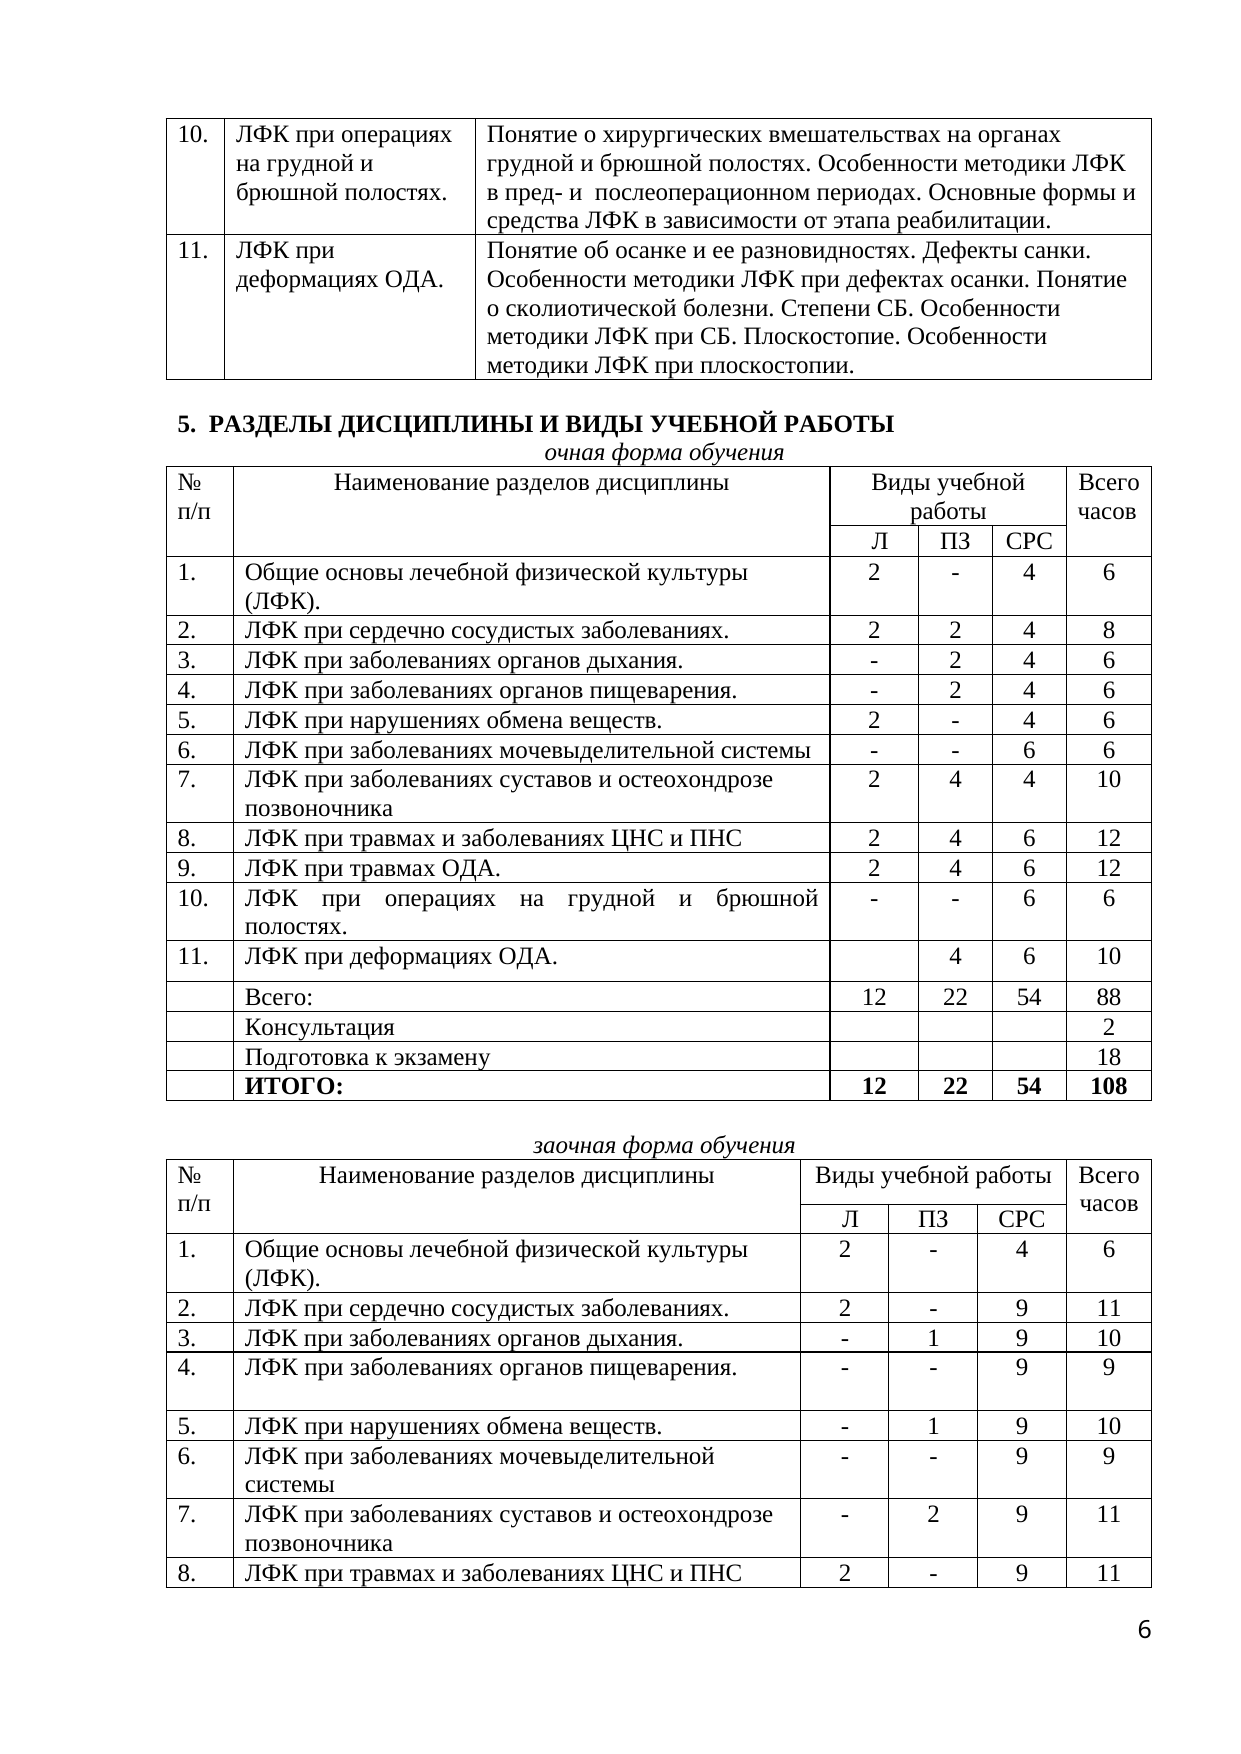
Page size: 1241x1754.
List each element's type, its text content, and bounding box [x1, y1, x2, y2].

table_cell 9 [1067, 1441, 1151, 1498]
table_cell 9 [978, 1558, 1066, 1587]
table_cell 6 [1067, 645, 1151, 674]
table_cell 22 [919, 1071, 992, 1100]
table_cell ЛФК при деформациях ОДА. [225, 235, 475, 379]
table_cell 12 [1067, 823, 1151, 852]
table_cell - [919, 735, 992, 763]
table_cell Общие основы лечебной физической культуры (ЛФК). [234, 557, 829, 614]
table_cell 4 [993, 705, 1066, 734]
table_cell ЛФК при заболеваниях органов дыхания. [234, 645, 829, 674]
table_cell 2. [167, 1293, 233, 1322]
table_cell 22 [919, 982, 992, 1011]
table_cell ЛФК при травмах и заболеваниях ЦНС и ПНС [234, 823, 829, 852]
table_cell 2 [801, 1558, 888, 1587]
table_cell [167, 1042, 233, 1070]
table_cell ЛФК при сердечно сосудистых заболеваниях. [234, 1293, 800, 1322]
table_cell ЛФК при заболеваниях мочевыделительной системы [234, 735, 829, 763]
table_cell 6 [993, 735, 1066, 763]
table_header № п/п [167, 1160, 233, 1233]
table_cell СРС [993, 526, 1066, 556]
table_cell 4 [919, 823, 992, 852]
table_cell - [919, 883, 992, 940]
table_cell 10 [1067, 1411, 1151, 1440]
table_cell [831, 1042, 918, 1070]
table_cell 4 [993, 616, 1066, 644]
table_cell ИТОГО: [234, 1071, 829, 1100]
table_cell 11 [1067, 1293, 1151, 1322]
table_cell 6. [167, 735, 233, 763]
table_cell - [889, 1353, 977, 1410]
table_cell 7. [167, 765, 233, 822]
table_cell [993, 1042, 1066, 1070]
table_cell ЛФК при заболеваниях органов пищеварения. [234, 675, 829, 704]
table_cell 11 [1067, 1499, 1151, 1557]
table_cell [919, 1012, 992, 1041]
text заочная форма обучения [177, 1130, 1152, 1159]
table_cell ЛФК при заболеваниях суставов и остеохондрозе позвоночника [234, 765, 829, 822]
table_cell Подготовка к экзамену [234, 1042, 829, 1070]
table_cell 10. [167, 119, 224, 234]
table_cell 11. [167, 235, 224, 379]
table_cell 9. [167, 853, 233, 882]
table_cell 9 [978, 1411, 1066, 1440]
table_cell 54 [993, 1071, 1066, 1100]
table_cell - [889, 1441, 977, 1498]
table_cell 2 [1067, 1012, 1151, 1041]
table_cell ПЗ [889, 1205, 977, 1233]
table_cell 12 [831, 1071, 918, 1100]
table_cell 6 [1067, 675, 1151, 704]
table_header Виды учебной работы [831, 467, 1066, 525]
table_cell 2 [801, 1234, 888, 1292]
table_cell 10 [1067, 765, 1151, 822]
table_cell 1. [167, 557, 233, 614]
table_cell 10. [167, 883, 233, 940]
table_cell 6 [1067, 705, 1151, 734]
table_cell 2 [831, 823, 918, 852]
table_cell 7. [167, 1499, 233, 1557]
table_cell [919, 1042, 992, 1070]
table_cell - [801, 1441, 888, 1498]
table_cell - [889, 1293, 977, 1322]
table_cell 1 [889, 1411, 977, 1440]
table_cell Понятие о хирургических вмешательствах на органах грудной и брюшной полостях. Особенности методики ЛФК в пред- и послеоперационном периодах. Основные формы и средства ЛФК в зависимости от этапа реабилитации. [476, 119, 1151, 234]
text 5. РАЗДЕЛЫ ДИСЦИПЛИНЫ И ВИДЫ УЧЕБНОЙ РАБОТЫ [177, 409, 1152, 437]
table_cell ЛФК при нарушениях обмена веществ. [234, 705, 829, 734]
table_cell 9 [1067, 1353, 1151, 1410]
table_cell 6 [993, 823, 1066, 852]
table_cell 2 [831, 705, 918, 734]
table_cell 1 [889, 1323, 977, 1351]
table_cell 6 [1067, 1234, 1151, 1292]
table_cell 2 [831, 765, 918, 822]
table_header Всего часов [1067, 1160, 1151, 1233]
table_cell - [831, 645, 918, 674]
table_cell 4 [919, 853, 992, 882]
table_cell ЛФК при операциях на грудной и брюшной полостях. [234, 883, 829, 940]
table_cell 8. [167, 1558, 233, 1587]
table_cell Всего: [234, 982, 829, 1011]
table_cell 8 [1067, 616, 1151, 644]
table_cell 54 [993, 982, 1066, 1011]
table_cell 4 [919, 941, 992, 981]
table_cell Общие основы лечебной физической культуры (ЛФК). [234, 1234, 800, 1292]
table_cell - [919, 705, 992, 734]
table_cell - [919, 557, 992, 614]
table_cell ЛФК при заболеваниях органов дыхания. [234, 1323, 800, 1351]
table_cell ЛФК при травмах ОДА. [234, 853, 829, 882]
table_cell 5. [167, 1411, 233, 1440]
table_cell ЛФК при сердечно сосудистых заболеваниях. [234, 616, 829, 644]
table_cell 88 [1067, 982, 1151, 1011]
table_cell - [889, 1234, 977, 1292]
table_cell ЛФК при нарушениях обмена веществ. [234, 1411, 800, 1440]
table_cell 12 [831, 982, 918, 1011]
table_cell 9 [978, 1441, 1066, 1498]
table_cell - [889, 1558, 977, 1587]
table_cell 2 [889, 1499, 977, 1557]
table_cell [831, 941, 918, 981]
table_cell - [831, 735, 918, 763]
table_cell - [831, 883, 918, 940]
table_cell 4 [919, 765, 992, 822]
table_cell 3. [167, 645, 233, 674]
table_cell 2 [831, 853, 918, 882]
table_cell 6. [167, 1441, 233, 1498]
table_cell ЛФК при травмах и заболеваниях ЦНС и ПНС [234, 1558, 800, 1587]
table_cell 9 [978, 1353, 1066, 1410]
table_cell [167, 1012, 233, 1041]
table_header Виды учебной работы [801, 1160, 1066, 1203]
table_cell 2 [919, 675, 992, 704]
table_cell 4 [993, 557, 1066, 614]
table_cell 2 [831, 616, 918, 644]
table_cell 2. [167, 616, 233, 644]
table_cell [831, 1012, 918, 1041]
table_cell - [801, 1411, 888, 1440]
text очная форма обучения [177, 437, 1152, 466]
table_cell - [801, 1499, 888, 1557]
table_cell 9 [978, 1293, 1066, 1322]
table_cell [167, 982, 233, 1011]
table_header Всего часов [1067, 467, 1151, 556]
table_cell 6 [1067, 735, 1151, 763]
table_cell Л [801, 1205, 888, 1233]
table_cell 10 [1067, 1323, 1151, 1351]
table_cell 4. [167, 675, 233, 704]
table_cell ЛФК при заболеваниях суставов и остеохондрозе позвоночника [234, 1499, 800, 1557]
table_cell ПЗ [919, 526, 992, 556]
table_cell 2 [831, 557, 918, 614]
table_cell - [801, 1323, 888, 1351]
table_cell СРС [978, 1205, 1066, 1233]
table_cell 18 [1067, 1042, 1151, 1070]
table_header Наименование разделов дисциплины [234, 467, 829, 556]
table_cell Консультация [234, 1012, 829, 1041]
table_cell 5. [167, 705, 233, 734]
table_cell ЛФК при заболеваниях органов пищеварения. [234, 1353, 800, 1410]
table_cell ЛФК при деформациях ОДА. [234, 941, 829, 981]
table_cell 11. [167, 941, 233, 981]
table_cell 12 [1067, 853, 1151, 882]
table_cell 3. [167, 1323, 233, 1351]
table_cell Л [831, 526, 918, 556]
table_header № п/п [167, 467, 233, 556]
table_cell 4. [167, 1353, 233, 1410]
table_cell 6 [993, 853, 1066, 882]
table_cell 108 [1067, 1071, 1151, 1100]
table_cell 4 [993, 645, 1066, 674]
table_cell - [801, 1353, 888, 1410]
table_cell 4 [993, 765, 1066, 822]
table_cell 1. [167, 1234, 233, 1292]
table_cell 4 [993, 675, 1066, 704]
table_cell 11 [1067, 1558, 1151, 1587]
table_cell [993, 1012, 1066, 1041]
table_cell 6 [993, 941, 1066, 981]
table_cell 2 [919, 645, 992, 674]
table_cell ЛФК при заболеваниях мочевыделительной системы [234, 1441, 800, 1498]
table_cell 8. [167, 823, 233, 852]
table_cell 4 [978, 1234, 1066, 1292]
table_cell 2 [801, 1293, 888, 1322]
table_cell Понятие об осанке и ее разновидностях. Дефекты санки. Особенности методики ЛФК при дефектах осанки. Понятие о сколиотической болезни. Степени СБ. Особенности методики ЛФК при СБ. Плоскостопие. Особенности методики ЛФК при плоскостопии. [476, 235, 1151, 379]
table_cell - [831, 675, 918, 704]
table_header Наименование разделов дисциплины [234, 1160, 800, 1233]
table_cell 6 [993, 883, 1066, 940]
table_cell 6 [1067, 557, 1151, 614]
table_cell 9 [978, 1499, 1066, 1557]
table_cell [167, 1071, 233, 1100]
table_cell 10 [1067, 941, 1151, 981]
table_cell 9 [978, 1323, 1066, 1351]
table_cell 2 [919, 616, 992, 644]
table_cell ЛФК при операциях на грудной и брюшной полостях. [225, 119, 475, 234]
table_cell 6 [1067, 883, 1151, 940]
